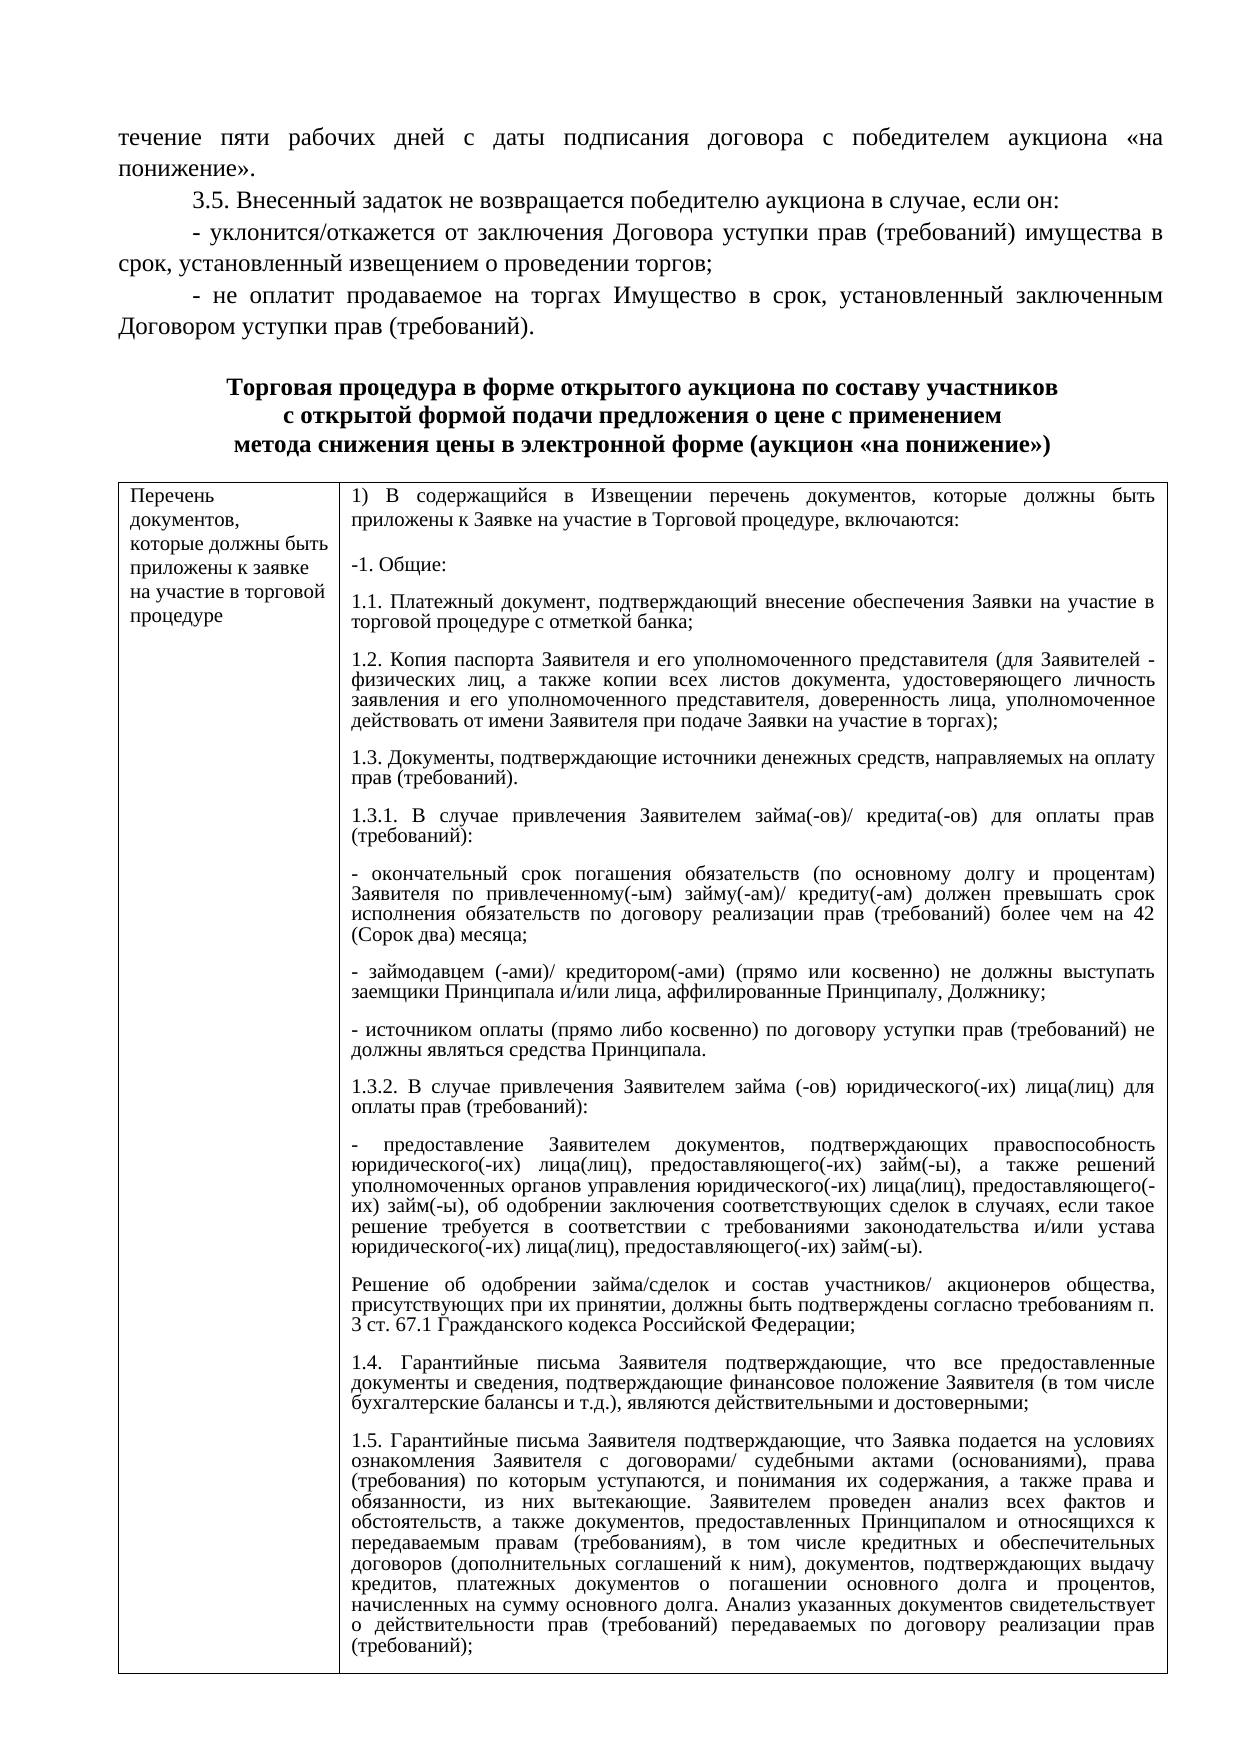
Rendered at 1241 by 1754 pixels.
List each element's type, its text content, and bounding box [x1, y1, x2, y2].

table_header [340, 483, 1167, 1673]
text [118, 122, 1164, 182]
text - уклонится/откажется от заключения Договора уступки прав (требований) имущества в срок, установленный извещением о проведении торгов; [118, 217, 1164, 277]
text 3.5. Внесенный задаток не возвращается победителю аукциона в случае, если он: [118, 185, 1164, 214]
text - не оплатит продаваемое на торгах Имущество в срок, установленный заключенным Договором уступки прав (требований). [118, 280, 1164, 340]
text метода снижения цены в электронной форме (аукцион «на понижение») [118, 429, 1167, 458]
text Торговая процедура в форме открытого аукциона по составу участников [118, 372, 1167, 400]
text с открытой формой подачи предложения о цене с применением [118, 400, 1167, 429]
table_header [119, 483, 339, 1673]
